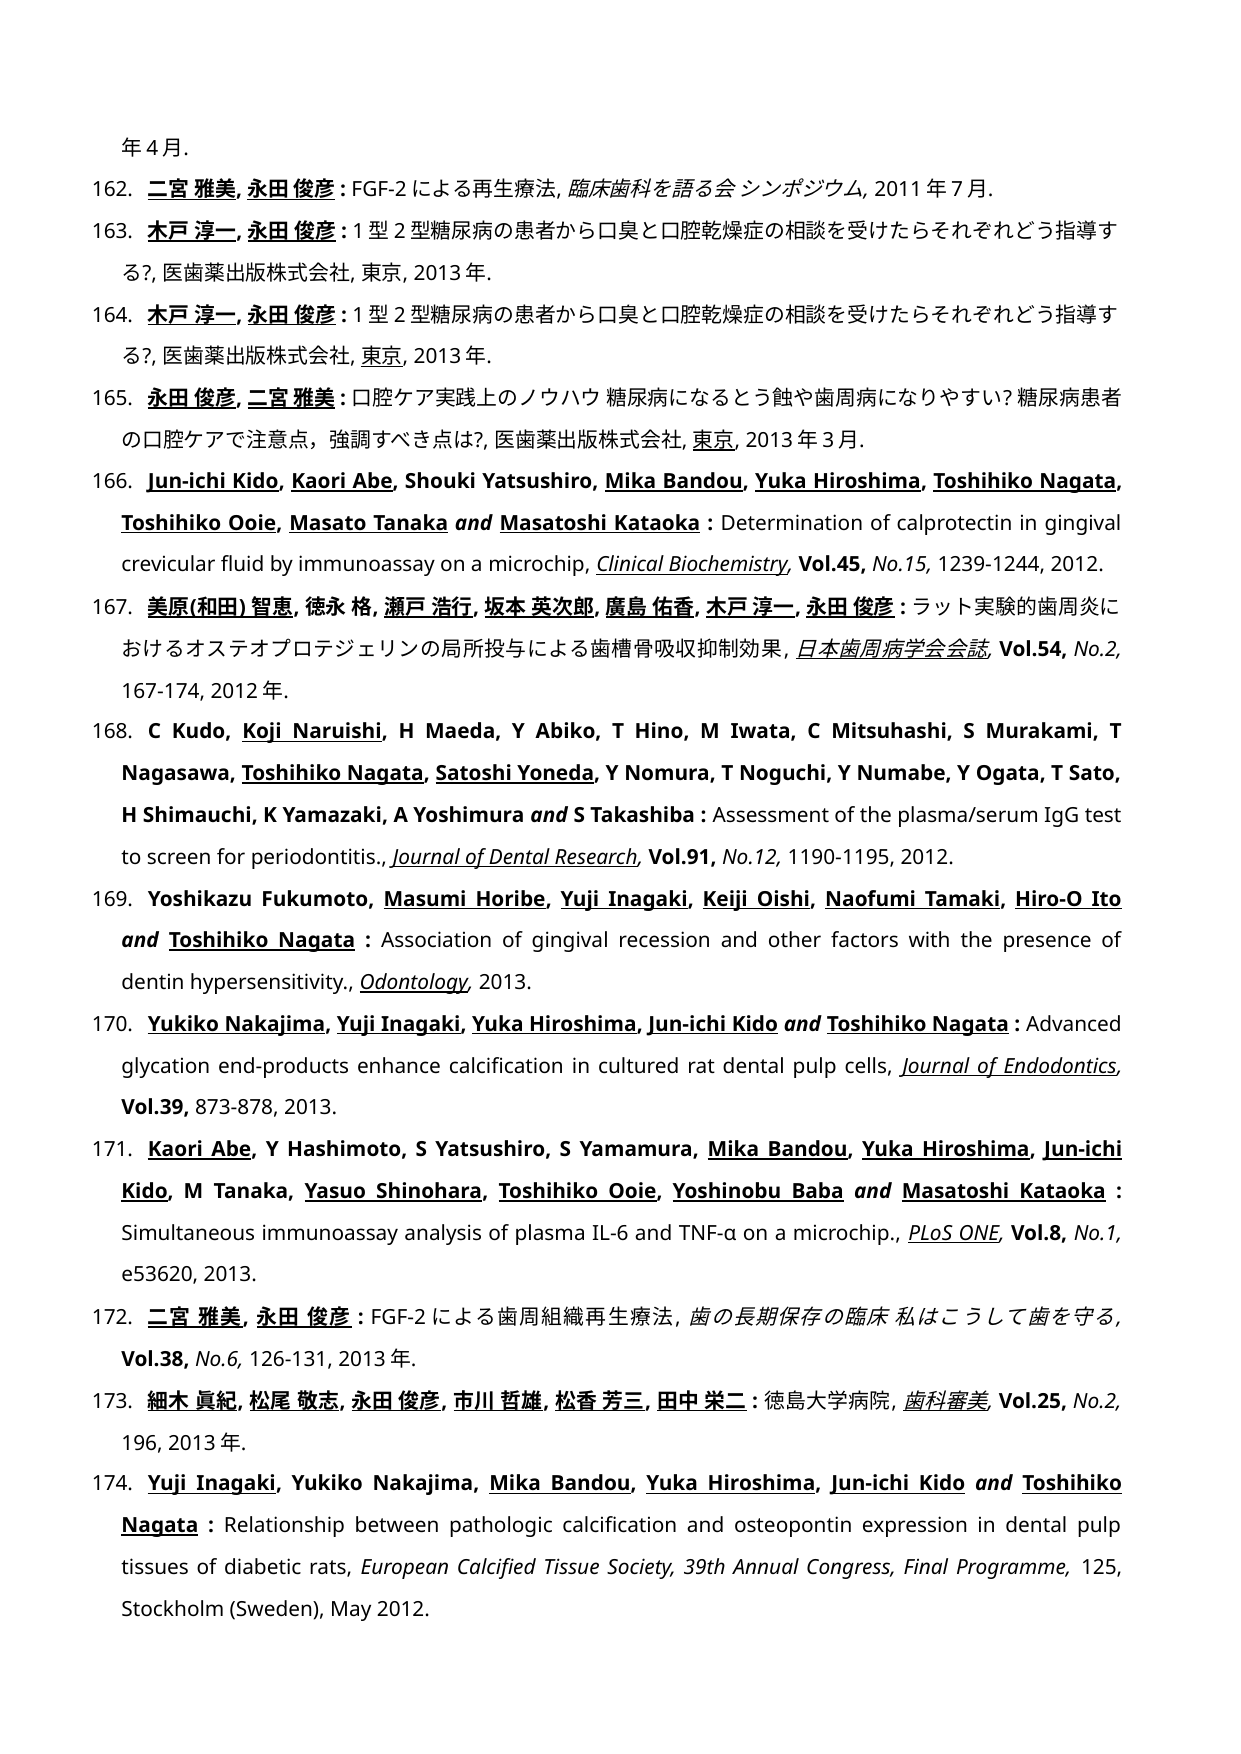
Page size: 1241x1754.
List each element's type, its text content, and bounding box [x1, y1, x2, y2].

list C Kudo, Koji Naruishi, H Maeda, Y Abiko, T Hino, M Iwata, C Mitsuhashi, S Murakami, T Nagasawa, Toshihiko Nagata, Satoshi Yoneda, Y Nomura, T Noguchi, Y Numabe, Y Ogata, T Sato, H Shimauchi, K Yamazaki, A Yoshimura and S Takashiba : Assessment of the plasma/serum IgG test to screen for periodontitis., Journal of Dental Research, Vol.91, No.12, 1190-1195, 2012. [92, 710, 1122, 877]
list Kaori Abe, Y Hashimoto, S Yatsushiro, S Yamamura, Mika Bandou, Yuka Hiroshima, Jun-ichi Kido, M Tanaka, Yasuo Shinohara, Toshihiko Ooie, Yoshinobu Baba and Masatoshi Kataoka : Simultaneous immunoassay analysis of plasma IL-6 and TNF-α on a microchip., PLoS ONE, Vol.8, No.1, e53620, 2013. [92, 1128, 1122, 1295]
list Yoshikazu Fukumoto, Masumi Horibe, Yuji Inagaki, Keiji Oishi, Naofumi Tamaki, Hiro-O Ito and Toshihiko Nagata : Association of gingival recession and other factors with the presence of dentin hypersensitivity., Odontology, 2013. [92, 877, 1122, 1002]
list 美原(和田) 智恵, 徳永 格, 瀬戸 浩行, 坂本 英次郎, 廣島 佑香, 木戸 淳一, 永田 俊彦 : ラット実験的歯周炎におけるオステオプロテジェリンの局所投与による歯槽骨吸収抑制効果, 日本歯周病学会会誌, Vol.54, No.2, 167-174, 2012年. [92, 584, 1122, 710]
list Yukiko Nakajima, Yuji Inagaki, Yuka Hiroshima, Jun-ichi Kido and Toshihiko Nagata : Advanced glycation end-products enhance calcification in cultured rat dental pulp cells, Journal of Endodontics, Vol.39, 873-878, 2013. [92, 1002, 1122, 1128]
list Jun-ichi Kido, Kaori Abe, Shouki Yatsushiro, Mika Bandou, Yuka Hiroshima, Toshihiko Nagata, Toshihiko Ooie, Masato Tanaka and Masatoshi Kataoka : Determination of calprotectin in gingival crevicular fluid by immunoassay on a microchip, Clinical Biochemistry, Vol.45, No.15, 1239-1244, 2012. [92, 459, 1122, 584]
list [92, 125, 1122, 167]
list 二宮 雅美, 永田 俊彦 : FGF-2による再生療法, 臨床歯科を語る会 シンポジウム, 2011年7月. [92, 167, 1122, 209]
list Yuji Inagaki, Yukiko Nakajima, Mika Bandou, Yuka Hiroshima, Jun-ichi Kido and Toshihiko Nagata : Relationship between pathologic calcification and osteopontin expression in dental pulp tissues of diabetic rats, European Calcified Tissue Society, 39th Annual Congress, Final Programme, 125, Stockholm (Sweden), May 2012. [92, 1462, 1122, 1629]
list 細木 眞紀, 松尾 敬志, 永田 俊彦, 市川 哲雄, 松香 芳三, 田中 栄二 : 徳島大学病院, 歯科審美, Vol.25, No.2, 196, 2013年. [92, 1378, 1122, 1462]
list 永田 俊彦, 二宮 雅美 : 口腔ケア実践上のノウハウ 糖尿病になるとう蝕や歯周病になりやすい? 糖尿病患者の口腔ケアで注意点，強調すべき点は?, 医歯薬出版株式会社, 東京, 2013年3月. [92, 376, 1122, 459]
list 木戸 淳一, 永田 俊彦 : 1型 2型糖尿病の患者から口臭と口腔乾燥症の相談を受けたらそれぞれどう指導する?, 医歯薬出版株式会社, 東京, 2013年. [92, 292, 1122, 376]
list 二宮 雅美, 永田 俊彦 : FGF-2による歯周組織再生療法, 歯の長期保存の臨床 私はこうして歯を守る, Vol.38, No.6, 126-131, 2013年. [92, 1295, 1122, 1378]
list 木戸 淳一, 永田 俊彦 : 1型 2型糖尿病の患者から口臭と口腔乾燥症の相談を受けたらそれぞれどう指導する?, 医歯薬出版株式会社, 東京, 2013年. [92, 209, 1122, 292]
